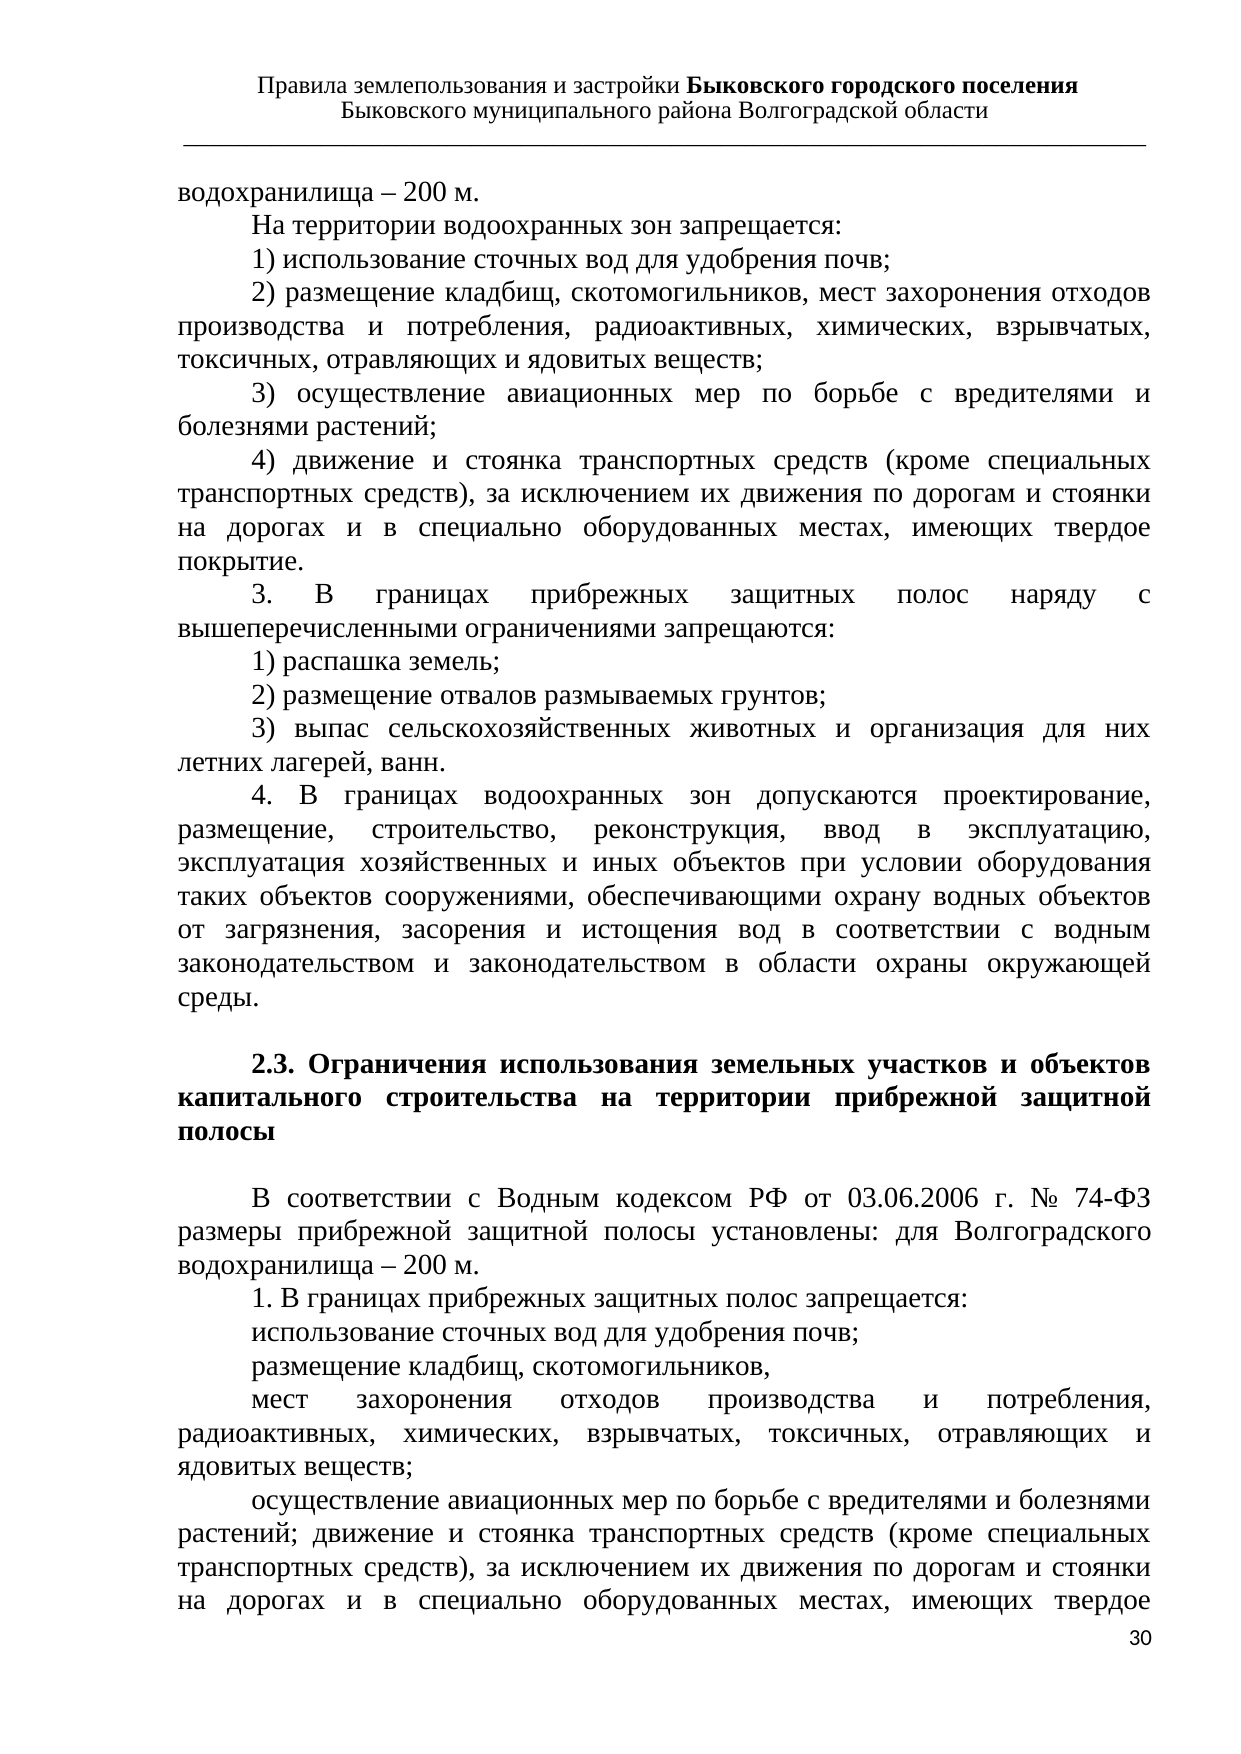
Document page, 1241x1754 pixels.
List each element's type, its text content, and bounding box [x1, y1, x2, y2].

text 4) движение и стоянка транспортных средств (кроме специальных транспортных средств), за исключением их движения по дорогам и стоянки на дорогах и в специально оборудованных местах, имеющих твердое покрытие. [177, 442, 1152, 576]
text 2) размещение кладбищ, скотомогильников, мест захоронения отходов производства и потребления, радиоактивных, химических, взрывчатых, токсичных, отравляющих и ядовитых веществ; [177, 274, 1152, 375]
text 3) выпас сельскохозяйственных животных и организация для них летних лагерей, ванн. [177, 710, 1152, 777]
text размещение кладбищ, скотомогильников, [177, 1348, 1152, 1381]
text 4. В границах водоохранных зон допускаются проектирование, размещение, строительство, реконструкция, ввод в эксплуатацию, эксплуатация хозяйственных и иных объектов при условии оборудования таких объектов сооружениями, обеспечивающими охрану водных объектов от загрязнения, засорения и истощения вод в соответствии с водным законодательством и законодательством в области охраны окружающей среды. [177, 777, 1152, 1012]
text 2.3. Ограничения использования земельных участков и объектов капитального строительства на территории прибрежной защитной полосы [177, 1046, 1152, 1146]
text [177, 1482, 1152, 1616]
text 3. В границах прибрежных защитных полос наряду с вышеперечисленными ограничениями запрещаются: [177, 576, 1152, 643]
text мест захоронения отходов производства и потребления, радиоактивных, химических, взрывчатых, токсичных, отравляющих и ядовитых веществ; [177, 1381, 1152, 1482]
text 1) распашка земель; [177, 643, 1152, 677]
text В соответствии с Водным кодексом РФ от 03.06.2006 г. № 74-ФЗ размеры прибрежной защитной полосы установлены: для Волгоградского водохранилища – 200 м. [177, 1180, 1152, 1281]
text 1) использование сточных вод для удобрения почв; [177, 241, 1152, 274]
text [177, 174, 1152, 207]
text 2) размещение отвалов размываемых грунтов; [177, 677, 1152, 710]
text 1. В границах прибрежных защитных полос запрещается: [177, 1281, 1152, 1314]
text На территории водоохранных зон запрещается: [177, 207, 1152, 241]
text 3) осуществление авиационных мер по борьбе с вредителями и болезнями растений; [177, 375, 1152, 442]
text использование сточных вод для удобрения почв; [177, 1314, 1152, 1348]
